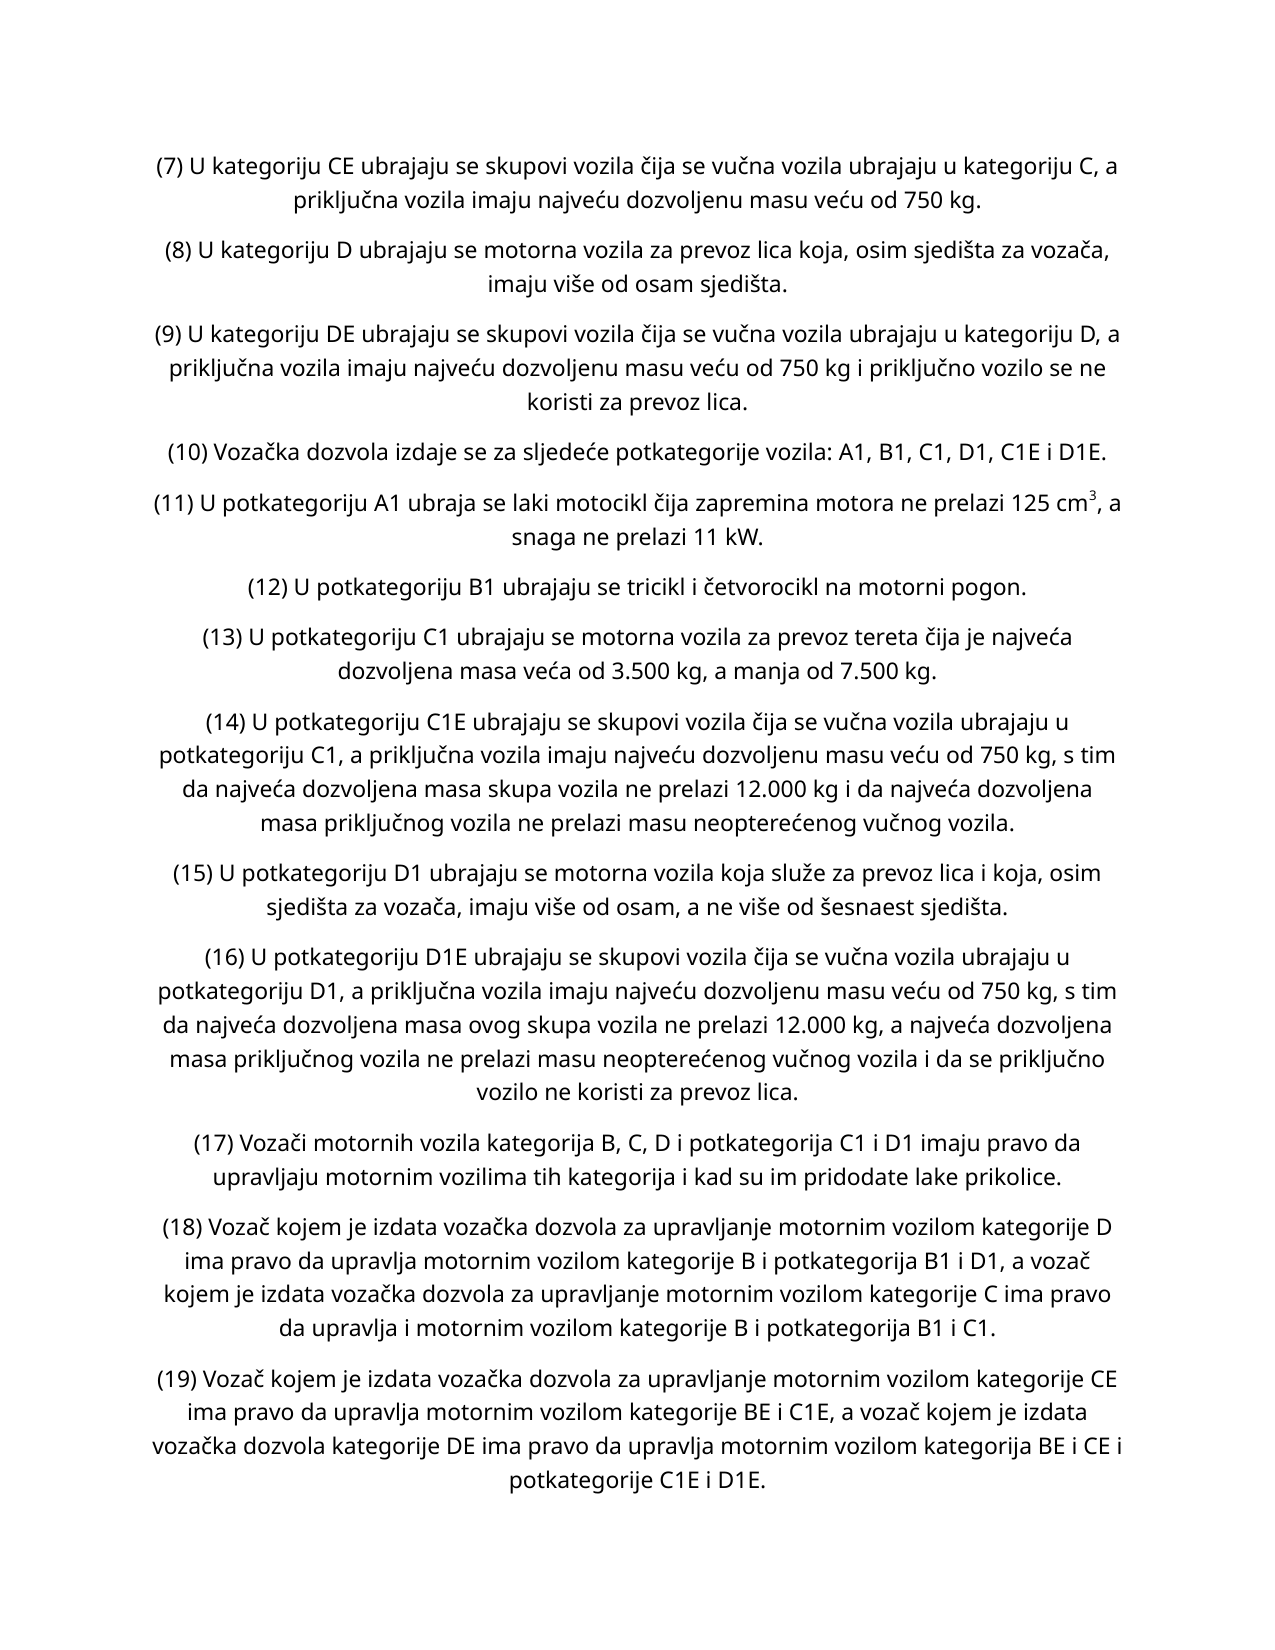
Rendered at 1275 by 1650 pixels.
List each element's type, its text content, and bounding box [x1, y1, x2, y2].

text (10) Vozačka dozvola izdaje se za sljedeće potkategorije vozila: A1, B1, C1, D1, C1E i D1E. [150, 436, 1125, 467]
text (18) Vozač kojem je izdata vozačka dozvola za upravljanje motornim vozilom kategorije D ima pravo da upravlja motornim vozilom kategorije B i potkategorija B1 i D1, a vozač kojem je izdata vozačka dozvola za upravljanje motornim vozilom kategorije C ima pravo da upravlja i motornim vozilom kategorije B i potkategorija B1 i C1. [150, 1211, 1125, 1343]
text (17) Vozači motornih vozila kategorija B, C, D i potkategorija C1 i D1 imaju pravo da upravljaju motornim vozilima tih kategorija i kad su im pridodate lake prikolice. [150, 1127, 1125, 1192]
text (12) U potkategoriju B1 ubrajaju se tricikl i četvorocikl na motorni pogon. [150, 571, 1125, 602]
text (11) U potkategoriju A1 ubraja se laki motocikl čija zapremina motora ne prelazi 125 cm3, a snaga ne prelazi 11 kW. [150, 487, 1125, 552]
text (15) U potkategoriju D1 ubrajaju se motorna vozila koja služe za prevoz lica i koja, osim sjedišta za vozača, imaju više od osam, a ne više od šesnaest sjedišta. [150, 857, 1125, 922]
text (8) U kategoriju D ubrajaju se motorna vozila za prevoz lica koja, osim sjedišta za vozača, imaju više od osam sjedišta. [150, 234, 1125, 299]
text (13) U potkategoriju C1 ubrajaju se motorna vozila za prevoz tereta čija je najveća dozvoljena masa veća od 3.500 kg, a manja od 7.500 kg. [150, 621, 1125, 686]
text (19) Vozač kojem je izdata vozačka dozvola za upravljanje motornim vozilom kategorije CE ima pravo da upravlja motornim vozilom kategorije BE i C1E, a vozač kojem je izdata vozačka dozvola kategorije DE ima pravo da upravlja motornim vozilom kategorija BE i CE i potkategorije C1E i D1E. [150, 1362, 1125, 1495]
text (14) U potkategoriju C1E ubrajaju se skupovi vozila čija se vučna vozila ubrajaju u potkategoriju C1, a priključna vozila imaju najveću dozvoljenu masu veću od 750 kg, s tim da najveća dozvoljena masa skupa vozila ne prelazi 12.000 kg i da najveća dozvoljena masa priključnog vozila ne prelazi masu neopterećenog vučnog vozila. [150, 705, 1125, 838]
text (7) U kategoriju CE ubrajaju se skupovi vozila čija se vučna vozila ubrajaju u kategoriju C, a priključna vozila imaju najveću dozvoljenu masu veću od 750 kg. [150, 150, 1125, 215]
text (9) U kategoriju DE ubrajaju se skupovi vozila čija se vučna vozila ubrajaju u kategoriju D, a priključna vozila imaju najveću dozvoljenu masu veću od 750 kg i priključno vozilo se ne koristi za prevoz lica. [150, 318, 1125, 417]
text (16) U potkategoriju D1E ubrajaju se skupovi vozila čija se vučna vozila ubrajaju u potkategoriju D1, a priključna vozila imaju najveću dozvoljenu masu veću od 750 kg, s tim da najveća dozvoljena masa ovog skupa vozila ne prelazi 12.000 kg, a najveća dozvoljena masa priključnog vozila ne prelazi masu neopterećenog vučnog vozila i da se priključno vozilo ne koristi za prevoz lica. [150, 941, 1125, 1107]
